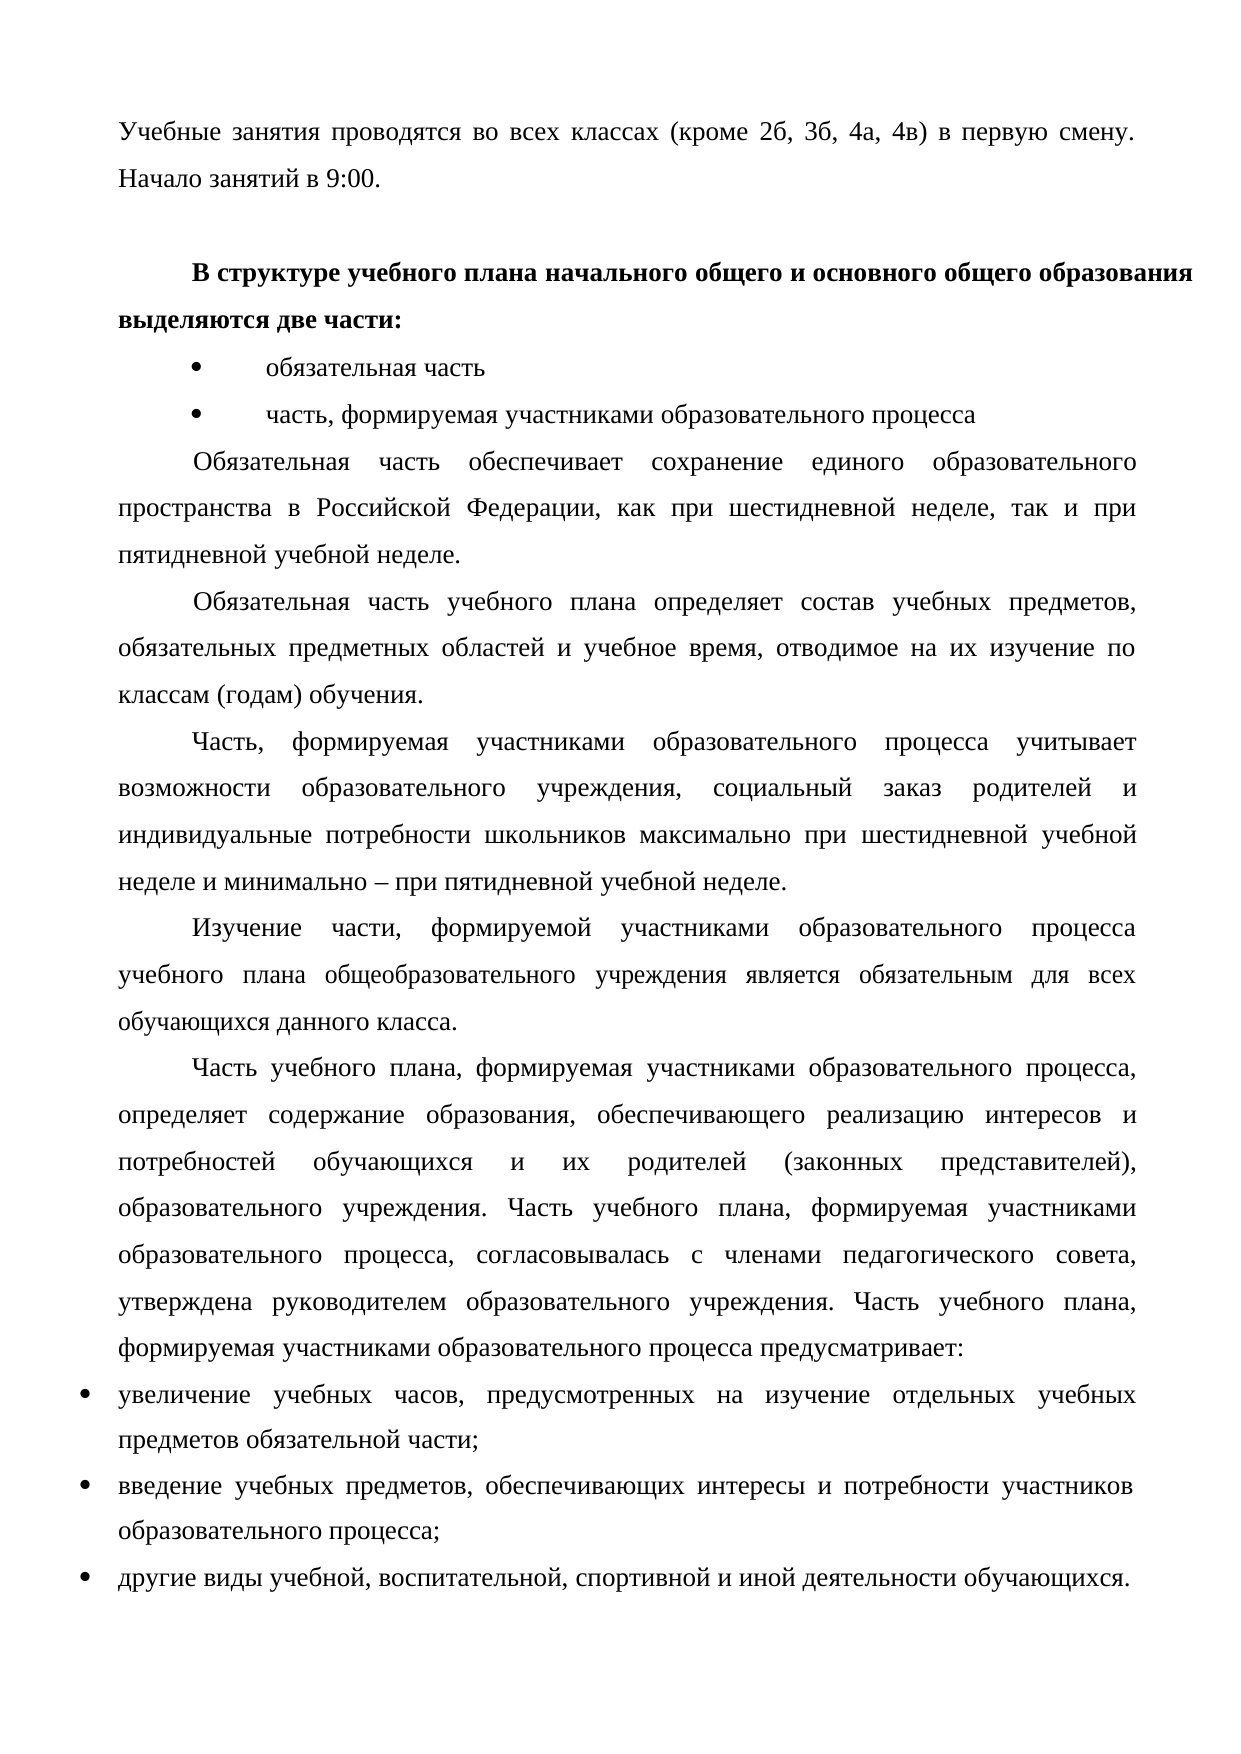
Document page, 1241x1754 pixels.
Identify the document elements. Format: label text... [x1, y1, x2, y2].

list введение учебных предметов, обеспечивающих интересы и потребности участников образовательного процесса; [80, 1469, 1136, 1546]
text Часть, формируемая участниками образовательного процесса учитывает возможности образовательного учреждения, социальный заказ родителей и индивидуальные потребности школьников максимально при шестидневной учебной неделе и минимально – при пятидневной учебной неделе. [118, 725, 1137, 896]
list часть, формируемая участниками образовательного процесса [192, 398, 1207, 429]
text Учебные занятия проводятся во всех классах (кроме 2б, 3б, 4а, 4в) в первую смену. Начало занятий в 9:00. [118, 116, 1207, 193]
text Часть учебного плана, формируемая участниками образовательного процесса, определяет содержание образования, обеспечивающего реализацию интересов и потребностей обучающихся и их родителей (законных представителей), образовательного учреждения. Часть учебного плана, формируемая участниками образовательного процесса, согласовывалась с членами педагогического совета, утверждена руководителем образовательного учреждения. Часть учебного плана, формируемая участниками образовательного процесса предусматривает: [118, 1051, 1137, 1363]
text Изучение части, формируемой участниками образовательного процесса учебного плана общеобразовательного учреждения является обязательным для всех обучающихся данного класса. [118, 911, 1137, 1036]
subtitle В структуре учебного плана начального общего и основного общего образования выделяются две части: [118, 257, 1207, 334]
text Обязательная часть обеспечивает сохранение единого образовательного пространства в Российской Федерации, как при шестидневной неделе, так и при пятидневной учебной неделе. [118, 444, 1137, 569]
list увеличение учебных часов, предусмотренных на изучение отдельных учебных предметов обязательной части; [80, 1378, 1137, 1454]
list другие виды учебной, воспитательной, спортивной и иной деятельности обучающихся. [80, 1561, 1207, 1592]
list обязательная часть [192, 350, 1207, 382]
text Обязательная часть учебного плана определяет состав учебных предметов, обязательных предметных областей и учебное время, отводимое на их изучение по классам (годам) обучения. [118, 585, 1137, 709]
